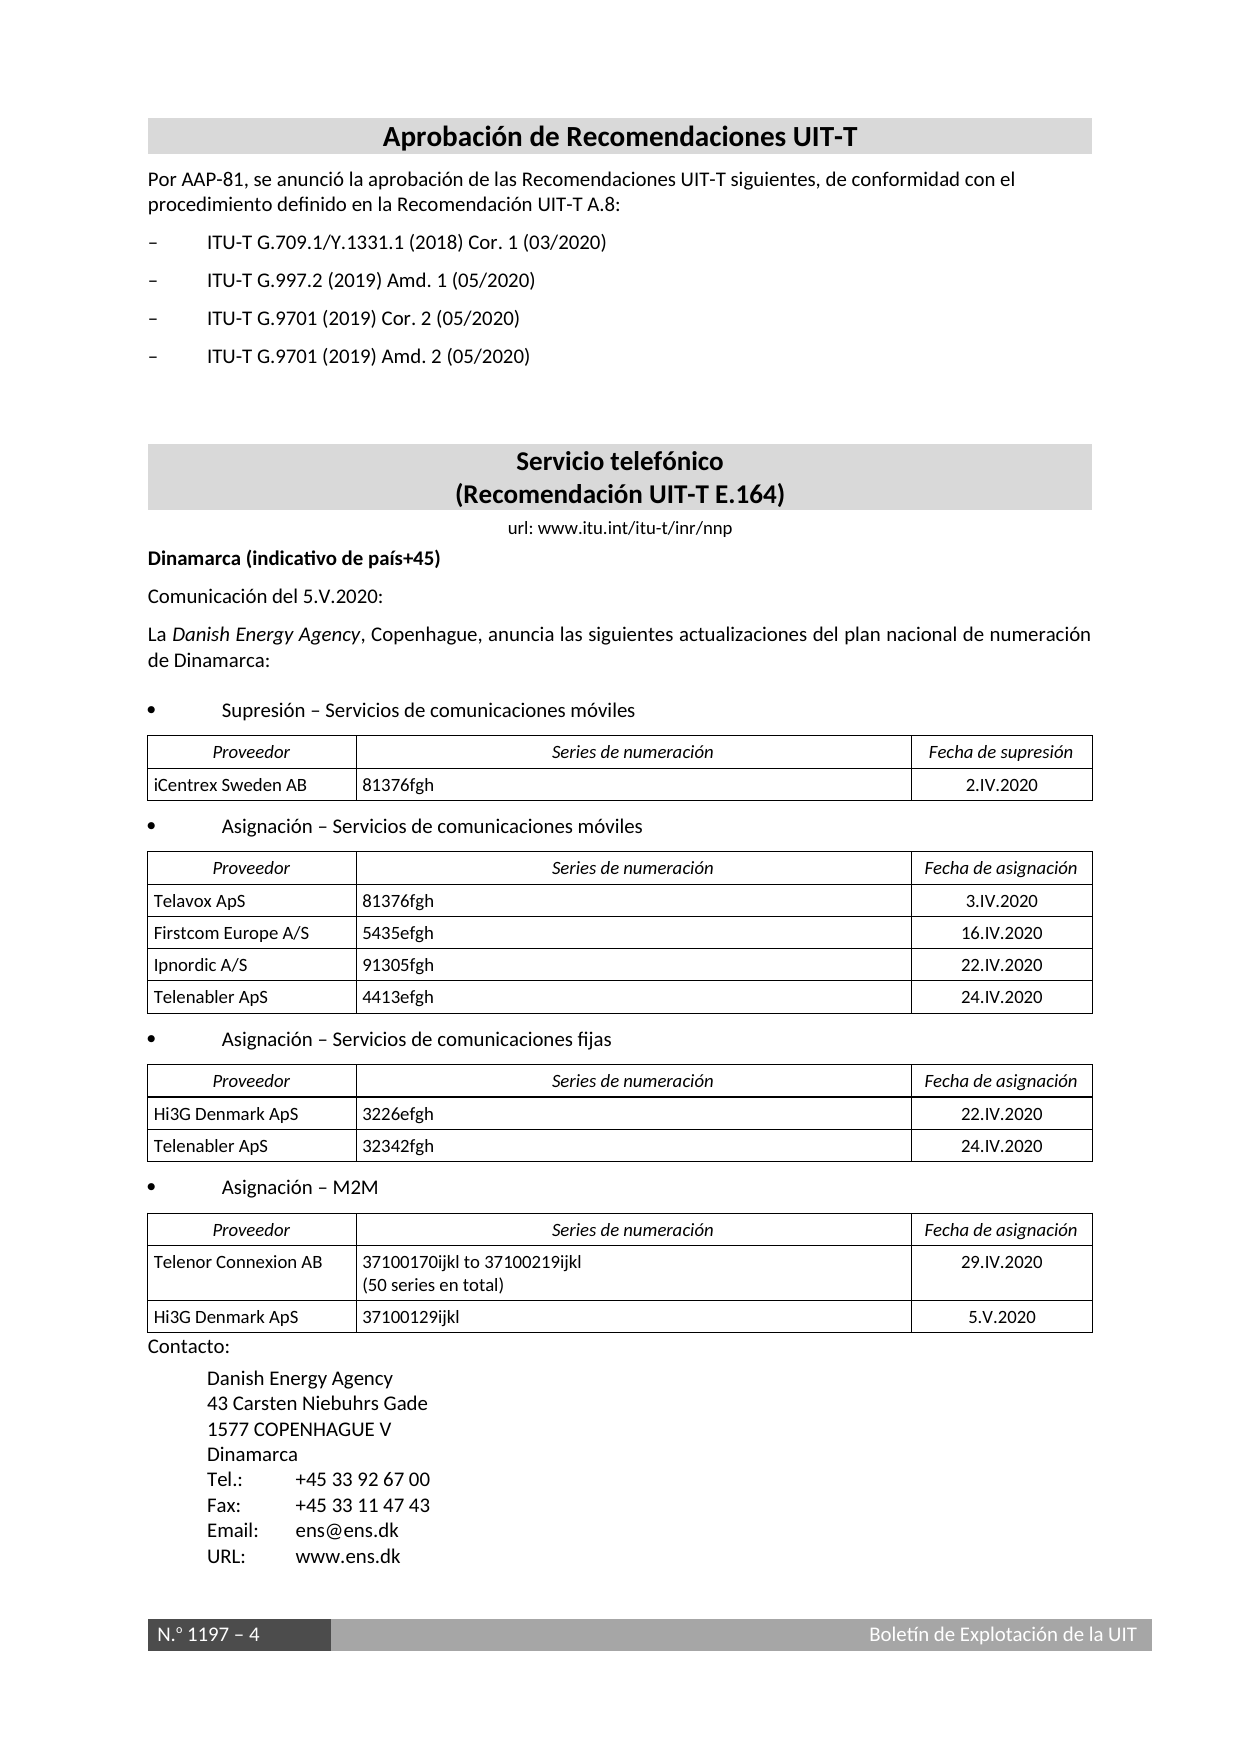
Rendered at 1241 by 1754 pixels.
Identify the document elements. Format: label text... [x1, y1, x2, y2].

table_cell 81376fgh [357, 769, 911, 800]
text Comunicación del 5.V.2020: [148, 583, 1092, 609]
table_cell 24.IV.2020 [912, 1130, 1092, 1161]
table_header Fecha de asignación [912, 1065, 1092, 1096]
list Asignación – Servicios de comunicaciones móviles [148, 813, 1092, 839]
list Asignación – Servicios de comunicaciones fijas [148, 1026, 1092, 1052]
table_cell 24.IV.2020 [912, 981, 1092, 1013]
table_cell 22.IV.2020 [912, 949, 1092, 980]
table_cell Hi3G Denmark ApS [148, 1301, 356, 1332]
table_cell Telavox ApS [148, 885, 356, 916]
table_cell 22.IV.2020 [912, 1098, 1092, 1129]
table_header Fecha de supresión [912, 736, 1092, 767]
text 43 Carsten Niebuhrs Gade [148, 1390, 1092, 1416]
text url: www.itu.int/itu-t/inr/nnp [148, 516, 1092, 539]
table_cell iCentrex Sweden AB [148, 769, 356, 800]
table_header Proveedor [148, 852, 356, 883]
table_cell 29.IV.2020 [912, 1246, 1092, 1300]
list Asignación – M2M [148, 1174, 1092, 1200]
text – ITU-T G.9701 (2019) Cor. 2 (05/2020) [148, 305, 1092, 331]
text Dinamarca (indicativo de país+45) [148, 546, 1092, 571]
table_cell 32342fgh [357, 1130, 911, 1161]
table_header Fecha de asignación [912, 1214, 1092, 1245]
text – ITU-T G.9701 (2019) Amd. 2 (05/2020) [148, 343, 1092, 369]
table_header Fecha de asignación [912, 852, 1092, 883]
text Tel.: +45 33 92 67 00 Fax: +45 33 11 47 43 Email: ens@ens.dk URL: www.ens.dk [207, 1467, 1092, 1568]
table_cell 5435efgh [357, 917, 911, 948]
table_header Series de numeración [357, 852, 911, 883]
text Dinamarca [207, 1441, 1092, 1467]
table_cell 4413efgh [357, 981, 911, 1013]
text Por AAP-81, se anunció la aprobación de las Recomendaciones UIT-T siguientes, de conformidad con el procedimiento definido en la Recomendación UIT-T A.8: [148, 166, 1092, 217]
subtitle Servicio telefónico (Recomendación UIT-T E.164) [148, 444, 1092, 510]
text Danish Energy Agency [148, 1365, 1092, 1390]
table_header Series de numeración [357, 736, 911, 767]
table_header Proveedor [148, 1065, 356, 1096]
text 1577 COPENHAGUE V [148, 1416, 1092, 1441]
table_cell Firstcom Europe A/S [148, 917, 356, 948]
table_cell 91305fgh [357, 949, 911, 980]
table_cell Ipnordic A/S [148, 949, 356, 980]
table_cell 3.IV.2020 [912, 885, 1092, 916]
table_header Series de numeración [357, 1065, 911, 1096]
text – ITU-T G.709.1/Y.1331.1 (2018) Cor. 1 (03/2020) [148, 229, 1092, 255]
table_header Proveedor [148, 1214, 356, 1245]
table_cell 37100129ijkl [357, 1301, 911, 1332]
table_header Proveedor [148, 736, 356, 767]
table_cell Telenor Connexion AB [148, 1246, 356, 1300]
table_cell 16.IV.2020 [912, 917, 1092, 948]
subtitle Aprobación de Recomendaciones UIT-T [148, 118, 1092, 154]
table_cell Telenabler ApS [148, 981, 356, 1013]
table_header Series de numeración [357, 1214, 911, 1245]
text – ITU-T G.997.2 (2019) Amd. 1 (05/2020) [148, 267, 1092, 293]
text Contacto: [148, 1333, 1092, 1359]
table_cell 2.IV.2020 [912, 769, 1092, 800]
table_cell 81376fgh [357, 885, 911, 916]
table_cell 5.V.2020 [912, 1301, 1092, 1332]
text La Danish Energy Agency, Copenhague, anuncia las siguientes actualizaciones del plan nacional de numeración de Dinamarca: [148, 621, 1092, 672]
table_cell Telenabler ApS [148, 1130, 356, 1161]
list Supresión – Servicios de comunicaciones móviles [148, 697, 1092, 723]
table_cell 3226efgh [357, 1098, 911, 1129]
table_cell Hi3G Denmark ApS [148, 1098, 356, 1129]
table_cell 37100170ijkl to 37100219ijkl (50 series en total) [357, 1246, 911, 1300]
